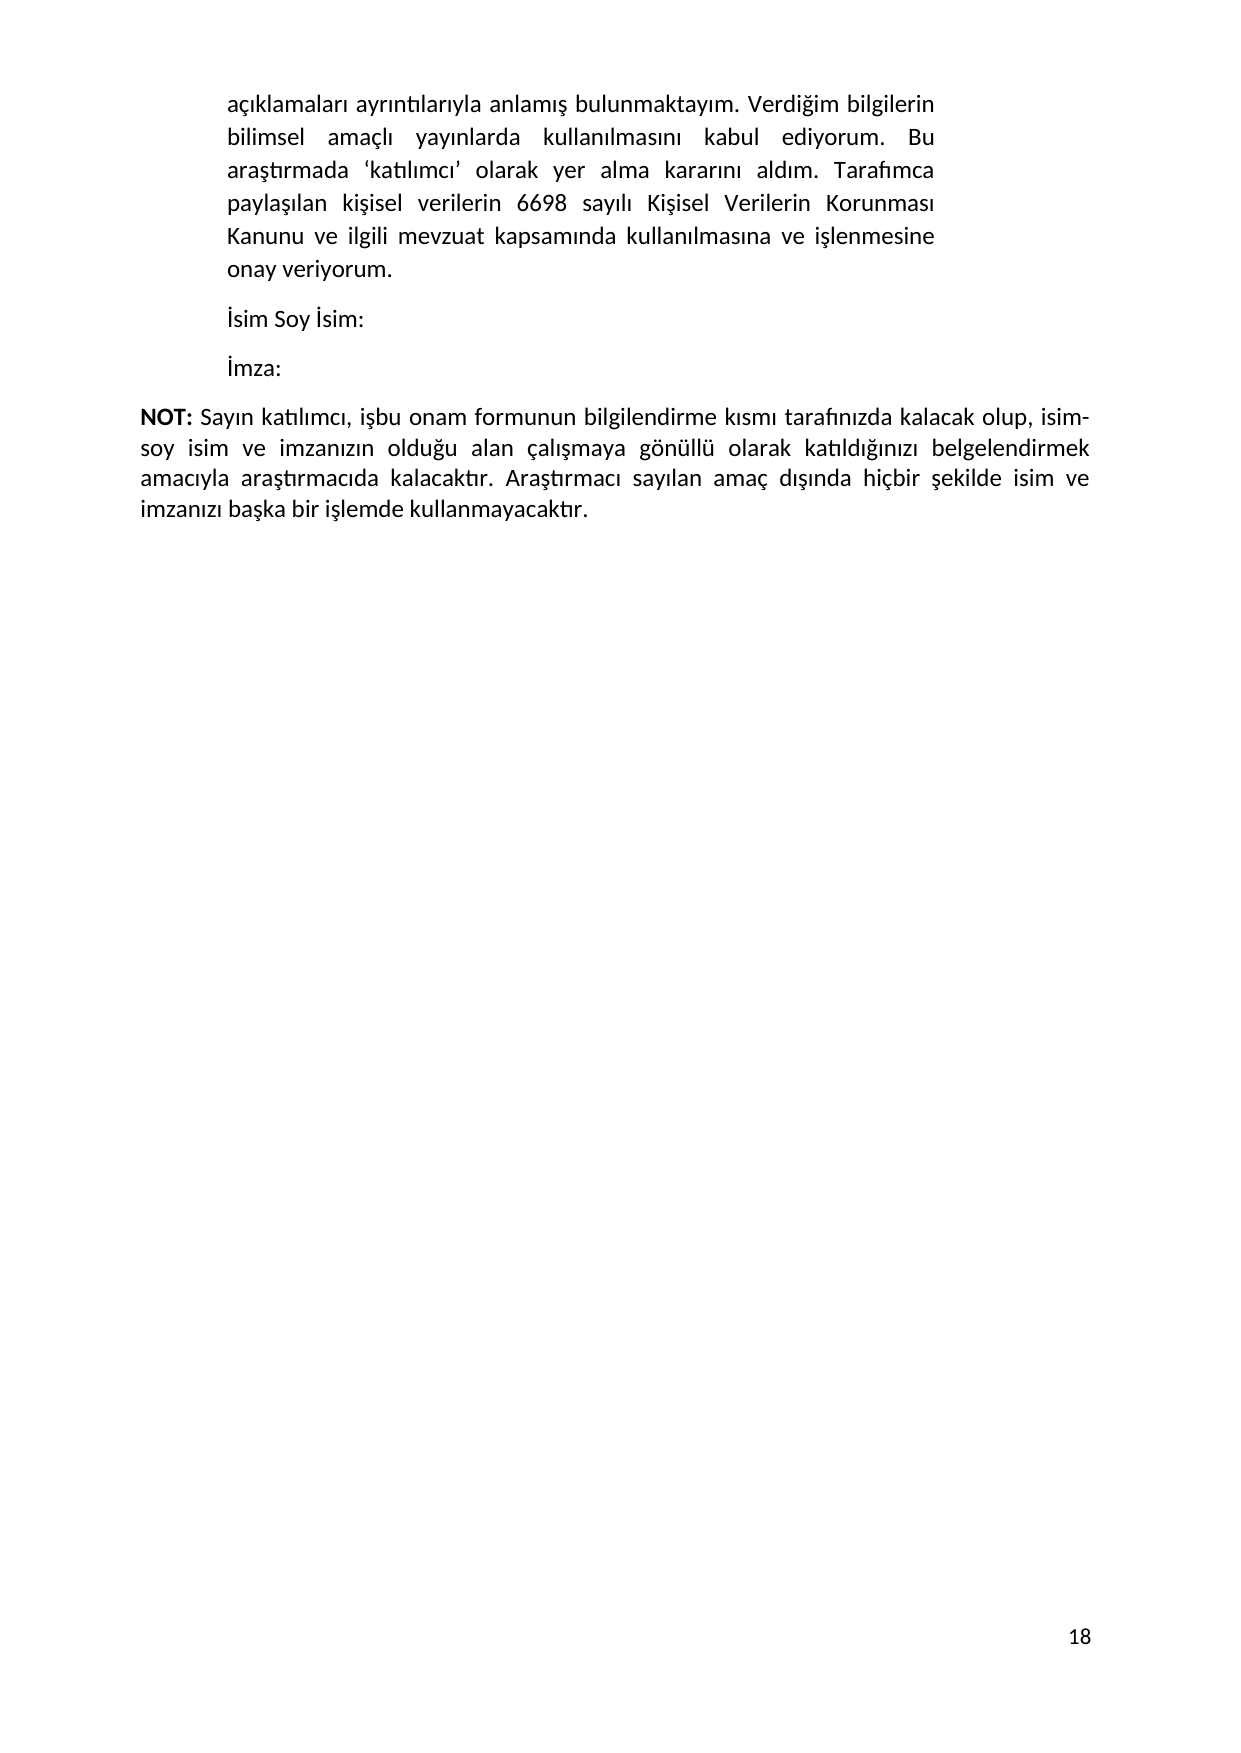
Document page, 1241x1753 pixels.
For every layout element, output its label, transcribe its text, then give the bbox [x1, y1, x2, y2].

text İmza: [227, 352, 1091, 383]
text NOT: Sayın katılımcı, işbu onam formunun bilgilendirme kısmı tarafınızda kalacak olup, isim-soy isim ve imzanızın olduğu alan çalışmaya gönüllü olarak katıldığınızı belgelendirmek amacıyla araştırmacıda kalacaktır. Araştırmacı sayılan amaç dışında hiçbir şekilde isim ve imzanızı başka bir işlemde kullanmayacaktır. [140, 401, 1091, 523]
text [227, 89, 936, 284]
text İsim Soy İsim: [227, 303, 1091, 333]
